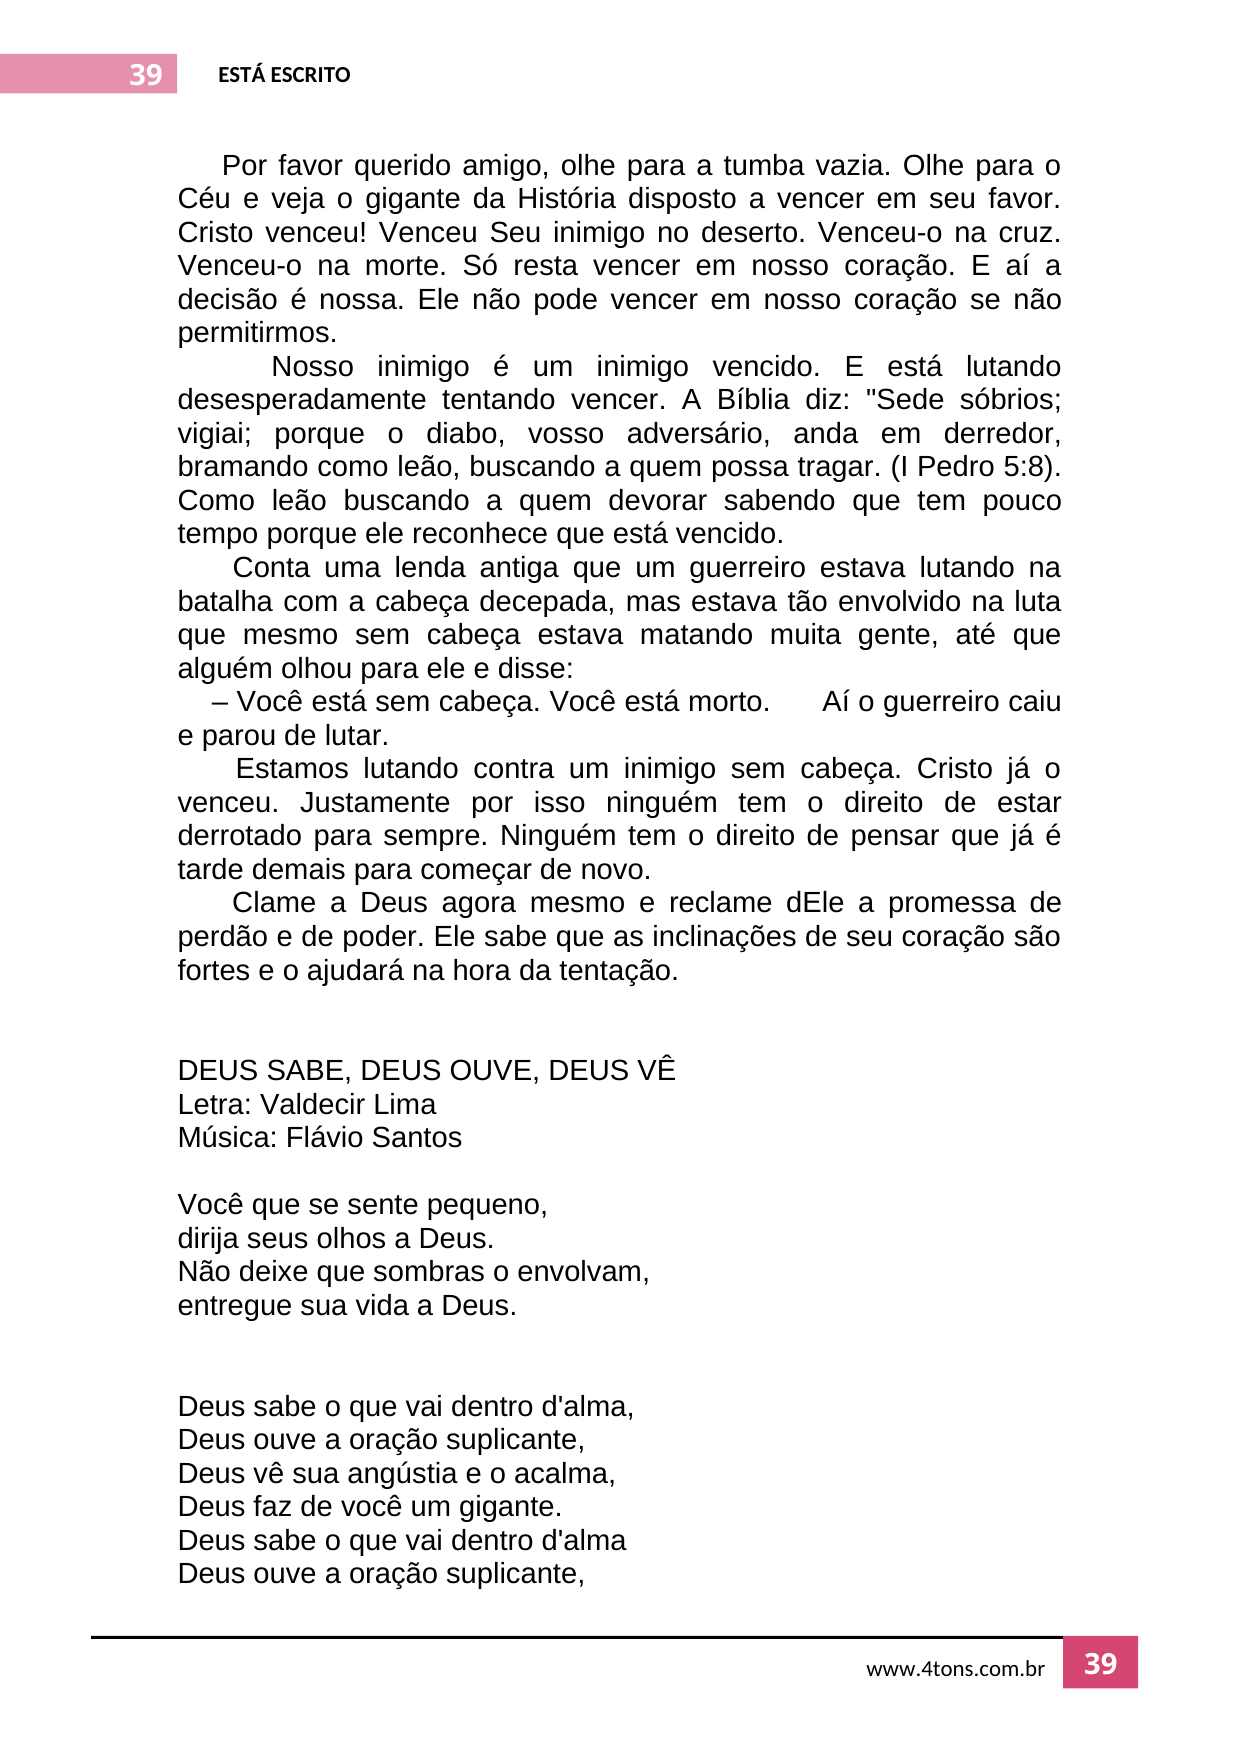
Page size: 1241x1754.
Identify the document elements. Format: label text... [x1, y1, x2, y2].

text Por favor querido amigo, olhe para a tumba vazia. Olhe para o Céu e veja o gigante da História disposto a vencer em seu favor. Cristo venceu! Venceu Seu inimigo no deserto. Venceu-o na cruz. Venceu-o na morte. Só resta vencer em nosso coração. E aí a decisão é nossa. Ele não pode vencer em nosso coração se não permitirmos. [177, 148, 1063, 349]
text Você que se sente pequeno, [177, 1187, 1063, 1221]
text entregue sua vida a Deus. [177, 1288, 1063, 1322]
text dirija seus olhos a Deus. [177, 1221, 1063, 1254]
text Estamos lutando contra um inimigo sem cabeça. Cristo já o venceu. Justamente por isso ninguém tem o direito de estar derrotado para sempre. Ninguém tem o direito de pensar que já é tarde demais para começar de novo. [177, 751, 1063, 886]
text Nosso inimigo é um inimigo vencido. E está lutando desesperadamente tentando vencer. A Bíblia diz: "Sede sóbrios; vigiai; porque o diabo, vosso adversário, anda em derredor, bramando como leão, buscando a quem possa tragar. (I Pedro 5:8). Como leão buscando a quem devorar sabendo que tem pouco tempo porque ele reconhece que está vencido. [177, 349, 1063, 550]
text Deus ouve a oração suplicante, [177, 1556, 1063, 1590]
text Deus sabe o que vai dentro d'alma, [177, 1389, 1063, 1422]
text Não deixe que sombras o envolvam, [177, 1254, 1063, 1288]
text Música: Flávio Santos [177, 1120, 1063, 1154]
text Deus ouve a oração suplicante, [177, 1422, 1063, 1456]
text Letra: Valdecir Lima [177, 1087, 1063, 1120]
text Conta uma lenda antiga que um guerreiro estava lutando na batalha com a cabeça decepada, mas estava tão envolvido na luta que mesmo sem cabeça estava matando muita gente, até que alguém olhou para ele e disse: [177, 550, 1063, 684]
text Deus faz de você um gigante. [177, 1489, 1063, 1523]
text – Você está sem cabeça. Você está morto. Aí o guerreiro caiu e parou de lutar. [177, 684, 1063, 751]
text Deus sabe o que vai dentro d'alma [177, 1523, 1063, 1556]
text DEUS SABE, DEUS OUVE, DEUS VÊ [177, 1053, 1063, 1087]
text Deus vê sua angústia e o acalma, [177, 1456, 1063, 1489]
text Clame a Deus agora mesmo e reclame dEle a promessa de perdão e de poder. Ele sabe que as inclinações de seu coração são fortes e o ajudará na hora da tentação. [177, 886, 1063, 986]
